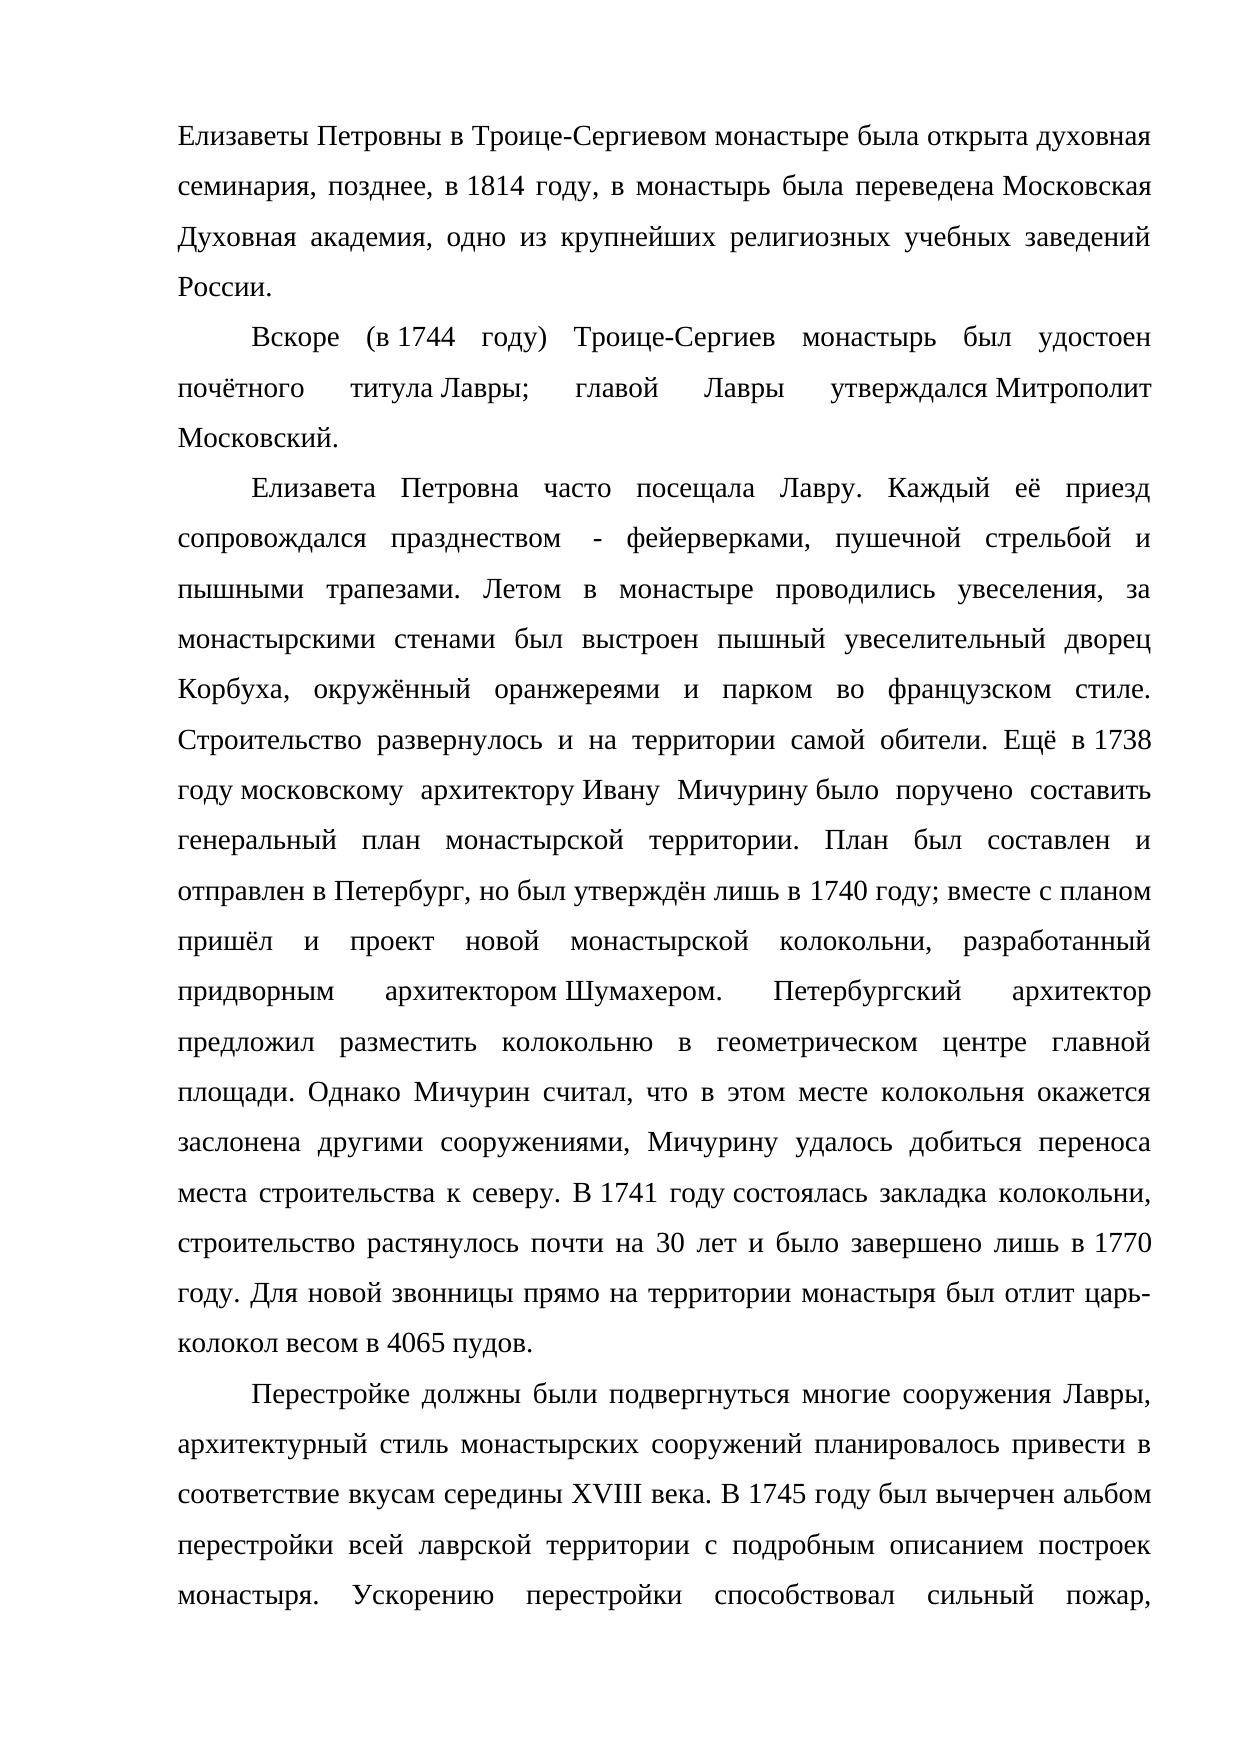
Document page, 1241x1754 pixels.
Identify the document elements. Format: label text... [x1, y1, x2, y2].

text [177, 118, 1152, 303]
text Вскоре (в 1744 году) Троице-Сергиев монастырь был удостоен почётного титула Лавры; главой Лавры утверждался Митрополит Московский. [177, 319, 1152, 453]
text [177, 1376, 1152, 1611]
text Елизавета Петровна часто посещала Лавру. Каждый её приезд сопровождался празднеством - фейерверками, пушечной стрельбой и пышными трапезами. Летом в монастыре проводились увеселения, за монастырскими стенами был выстроен пышный увеселительный дворец Корбуха, окружённый оранжереями и парком во французском стиле. Строительство развернулось и на территории самой обители. Ещё в 1738 году московскому архитектору Ивану Мичурину было поручено составить генеральный план монастырской территории. План был составлен и отправлен в Петербург, но был утверждён лишь в 1740 году; вместе с планом пришёл и проект новой монастырской колокольни, разработанный придворным архитектором Шумахером. Петербургский архитектор предложил разместить колокольню в геометрическом центре главной площади. Однако Мичурин считал, что в этом месте колокольня окажется заслонена другими сооружениями, Мичурину удалось добиться переноса места строительства к северу. В 1741 году состоялась закладка колокольни, строительство растянулось почти на 30 лет и было завершено лишь в 1770 году. Для новой звонницы прямо на территории монастыря был отлит царь-колокол весом в 4065 пудов. [177, 470, 1152, 1359]
